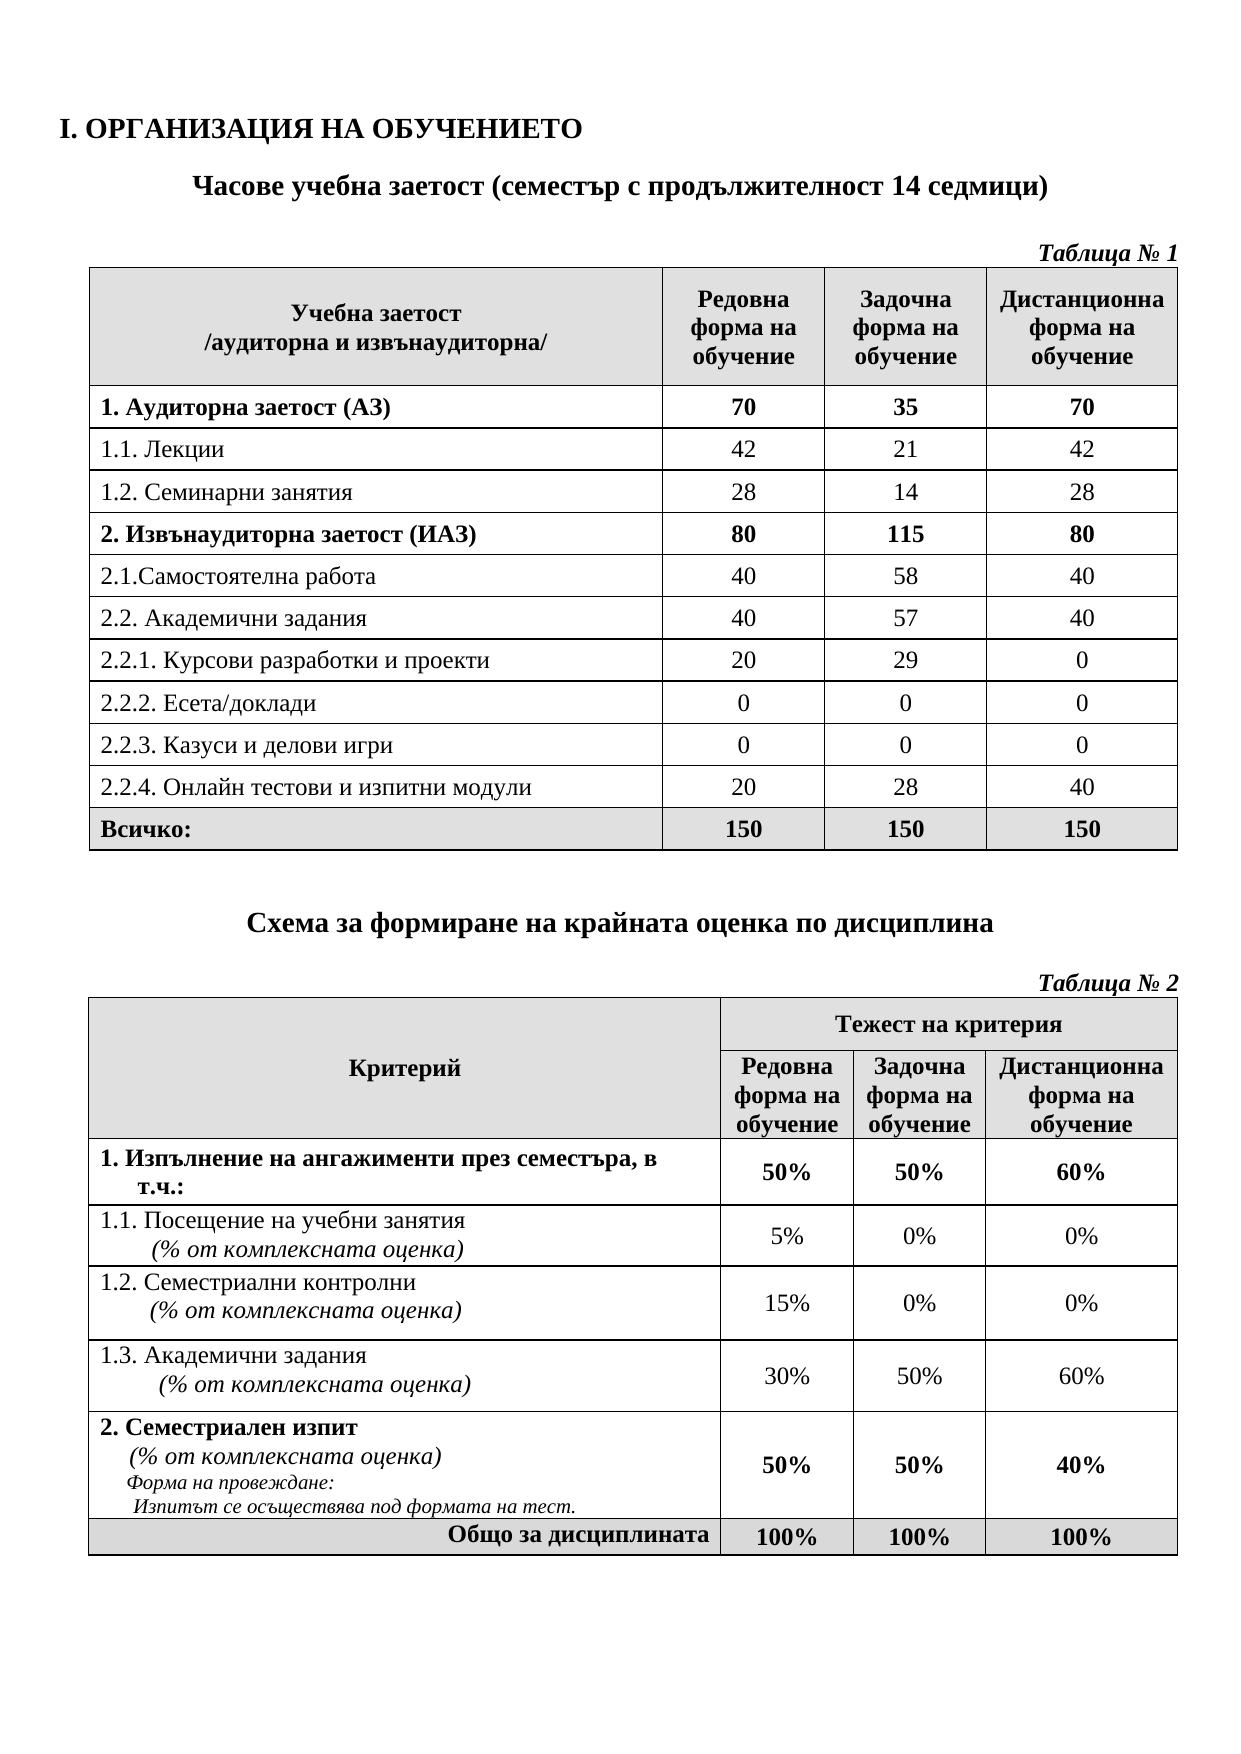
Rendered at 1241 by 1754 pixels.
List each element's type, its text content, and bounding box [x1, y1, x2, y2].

table_cell 1. Изпълнение на ангажименти през семестъра, в т.ч.: [89, 1139, 720, 1204]
table_cell 1.2. Семестриални контролни (% от комплексната оценка) [89, 1267, 720, 1339]
table_cell 2. Семестриален изпит (% от комплексната оценка) Форма на провеждане: Изпитът се осъществява под формата на тест. [89, 1412, 720, 1518]
table_cell 50% [854, 1139, 985, 1204]
table_cell 2. Извънаудиторна заетост (ИАЗ) [90, 513, 662, 554]
table_header Критерий [89, 998, 720, 1138]
table_cell 115 [825, 513, 986, 554]
text Таблица № 2 [59, 968, 1181, 997]
table_cell 0 [987, 724, 1177, 764]
table_cell 28 [987, 471, 1177, 511]
table_header Редовна форма на обучение [663, 268, 824, 385]
table_cell Всичко: [90, 808, 662, 849]
table_cell 100% [854, 1519, 985, 1554]
table_cell 0 [825, 724, 986, 764]
table_cell 30% [721, 1341, 853, 1411]
table_cell 40 [987, 555, 1177, 596]
table_cell 60% [986, 1139, 1177, 1204]
table_cell 5% [721, 1206, 853, 1265]
table_cell 0% [986, 1267, 1177, 1339]
table_cell Задочна форма на обучение [854, 1051, 985, 1138]
table_cell 100% [986, 1519, 1177, 1554]
table_cell 70 [987, 386, 1177, 427]
table_cell 1.2. Семинарни занятия [90, 471, 662, 511]
text Часове учебна заетост (семестър с продължителност 14 седмици) [59, 168, 1181, 238]
table_cell 40 [663, 597, 824, 638]
table_cell 2.2.4. Онлайн тестови и изпитни модули [90, 766, 662, 807]
table_cell 80 [663, 513, 824, 554]
table_cell 50% [854, 1412, 985, 1518]
table_cell 35 [825, 386, 986, 427]
table_cell 0% [854, 1267, 985, 1339]
table_cell Редовна форма на обучение [721, 1051, 853, 1138]
table_cell 1.1. Лекции [90, 429, 662, 469]
table_cell 0% [854, 1206, 985, 1265]
table_cell 1.3. Академични задания (% от комплексната оценка) [89, 1341, 720, 1411]
table_cell 42 [987, 429, 1177, 469]
text Схема за формиране на крайната оценка по дисциплина [59, 906, 1181, 939]
table_cell 150 [825, 808, 986, 849]
table_cell 20 [663, 766, 824, 807]
table_cell 29 [825, 640, 986, 680]
table_cell 40% [986, 1412, 1177, 1518]
table_cell 0 [987, 682, 1177, 722]
table_cell 50% [721, 1139, 853, 1204]
table_cell 2.1.Самостоятелна работа [90, 555, 662, 596]
text Таблица № 1 [59, 238, 1181, 267]
table_cell Общо за дисциплината [89, 1519, 720, 1554]
table_header Учебна заетост /аудиторна и извънаудиторна/ [90, 268, 662, 385]
table_cell 2.2.3. Казуси и делови игри [90, 724, 662, 764]
table_cell 0 [825, 682, 986, 722]
table_cell 50% [721, 1412, 853, 1518]
table_cell 100% [721, 1519, 853, 1554]
table_cell 15% [721, 1267, 853, 1339]
table_cell 20 [663, 640, 824, 680]
table_cell 150 [987, 808, 1177, 849]
table_cell 2.2. Академични задания [90, 597, 662, 638]
table_header Тежест на критерия [721, 998, 1177, 1050]
table_cell 0% [986, 1206, 1177, 1265]
table_cell 58 [825, 555, 986, 596]
table_cell 0 [663, 724, 824, 764]
table_cell 28 [825, 766, 986, 807]
table_cell Посещение на учебни занятия (% от комплексната оценка) [89, 1206, 720, 1265]
table_cell 42 [663, 429, 824, 469]
table_cell 2.2.1. Курсови разработки и проекти [90, 640, 662, 680]
table_cell Дистанционна форма на обучение [986, 1051, 1177, 1138]
table_header Дистанционна форма на обучение [987, 268, 1177, 385]
table_cell 70 [663, 386, 824, 427]
table_cell 2.2.2. Есета/доклади [90, 682, 662, 722]
table_cell 57 [825, 597, 986, 638]
table_cell 40 [987, 766, 1177, 807]
table_cell 0 [987, 640, 1177, 680]
table_cell 80 [987, 513, 1177, 554]
table_cell 28 [663, 471, 824, 511]
table_cell 150 [663, 808, 824, 849]
table_header Задочна форма на обучение [825, 268, 986, 385]
text І. ОРГАНИЗАЦИЯ НА ОБУЧЕНИЕТО [59, 118, 1181, 143]
table_cell 0 [663, 682, 824, 722]
table_cell 40 [663, 555, 824, 596]
table_cell 21 [825, 429, 986, 469]
table_cell 14 [825, 471, 986, 511]
table_cell 50% [854, 1341, 985, 1411]
table_cell 1. Аудиторна заетост (АЗ) [90, 386, 662, 427]
table_cell 40 [987, 597, 1177, 638]
table_cell 60% [986, 1341, 1177, 1411]
